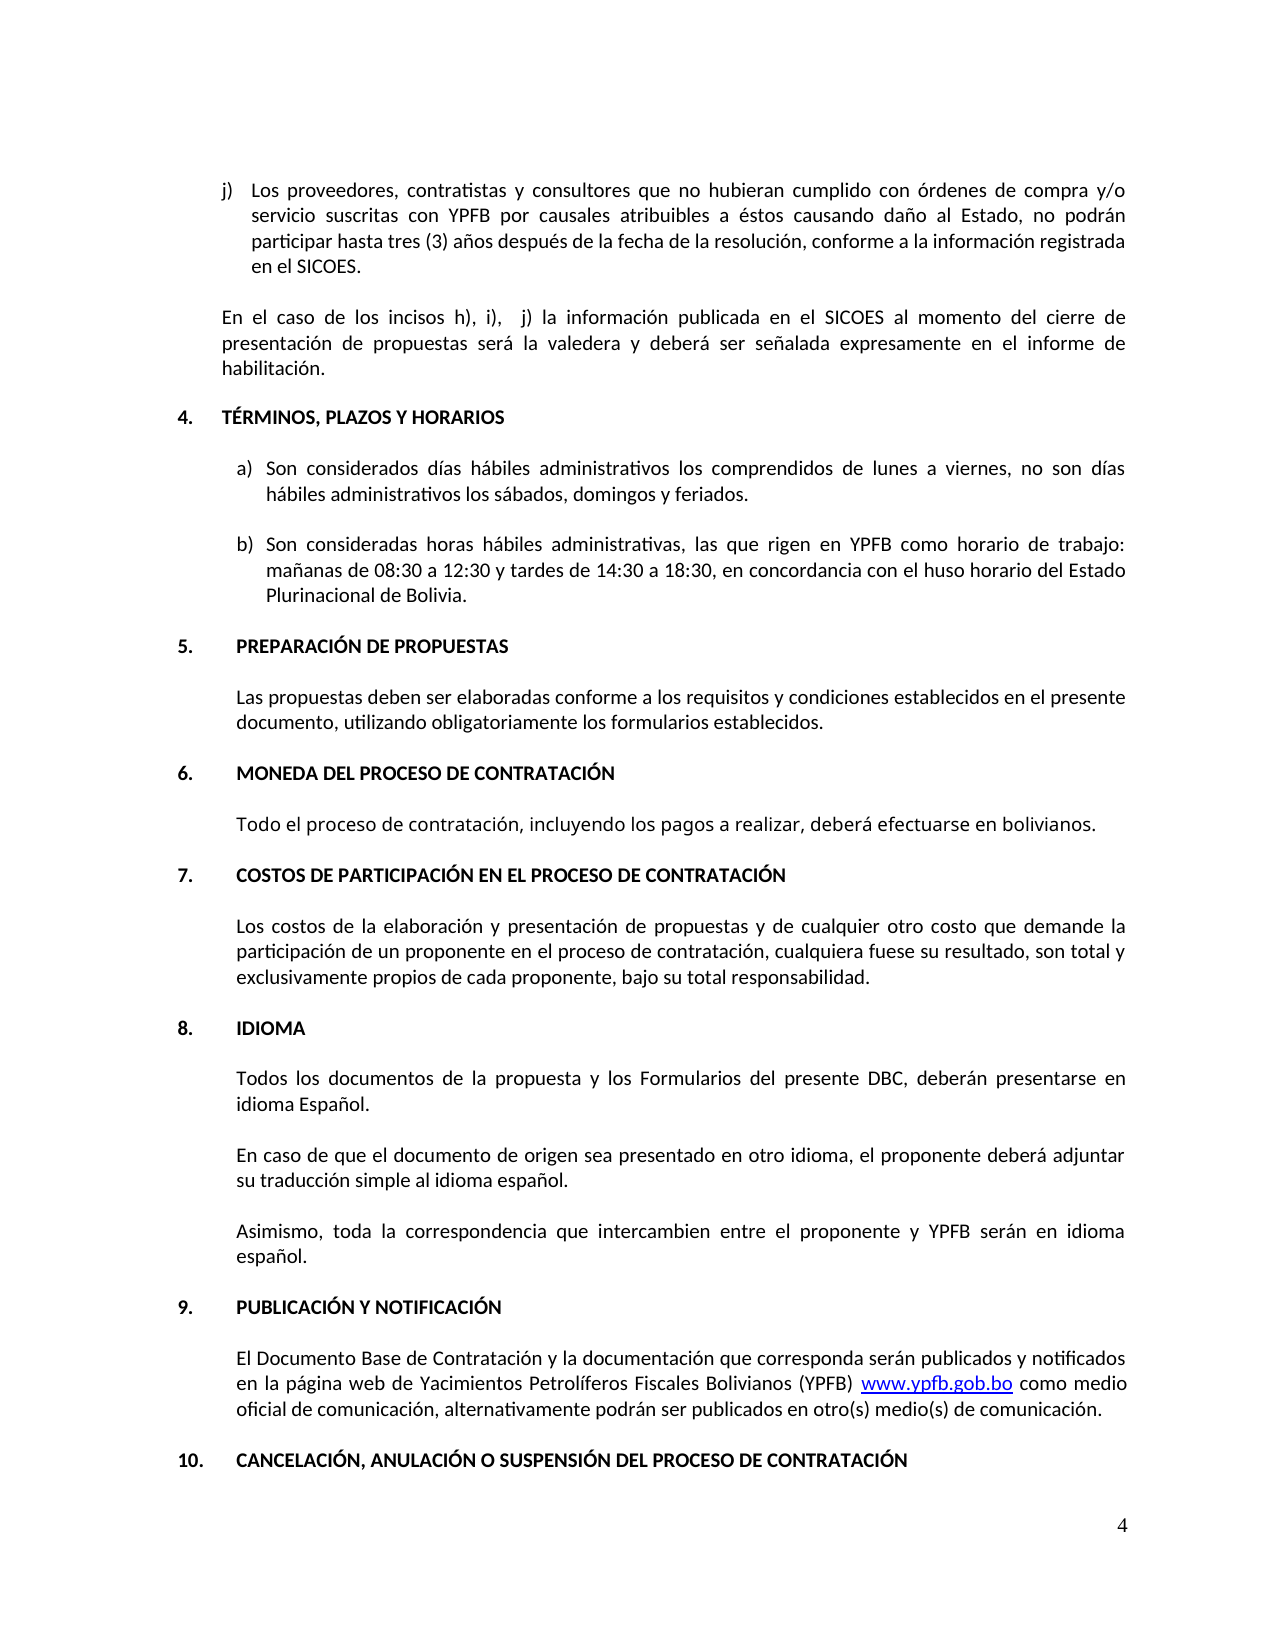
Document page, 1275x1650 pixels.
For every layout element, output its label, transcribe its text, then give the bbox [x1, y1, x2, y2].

list Son considerados días hábiles administrativos los comprendidos de lunes a viernes, no son días hábiles administrativos los sábados, domingos y feriados. [236, 455, 1127, 506]
list IDIOMA [177, 1015, 1127, 1040]
list COSTOS DE PARTICIPACIÓN EN EL PROCESO DE CONTRATACIÓN [177, 862, 1127, 888]
text Todo el proceso de contratación, incluyendo los pagos a realizar, deberá efectuarse en bolivianos. [236, 811, 1127, 837]
text El Documento Base de Contratación y la documentación que corresponda serán publicados y notificados en la página web de Yacimientos Petrolíferos Fiscales Bolivianos (YPFB) www.ypfb.gob.bo como medio oficial de comunicación, alternativamente podrán ser publicados en otro(s) medio(s) de comunicación. [236, 1345, 1127, 1421]
text Todos los documentos de la propuesta y los Formularios del presente DBC, deberán presentarse en idioma Español. [236, 1066, 1127, 1116]
list MONEDA DEL PROCESO DE CONTRATACIÓN [177, 760, 1127, 786]
list CANCELACIÓN, ANULACIÓN O SUSPENSIÓN DEL PROCESO DE CONTRATACIÓN [177, 1447, 1127, 1472]
text En caso de que el documento de origen sea presentado en otro idioma, el proponente deberá adjuntar su traducción simple al idioma español. [236, 1142, 1127, 1193]
list Son consideradas horas hábiles administrativas, las que rigen en YPFB como horario de trabajo: mañanas de 08:30 a 12:30 y tardes de 14:30 a 18:30, en concordancia con el huso horario del Estado Plurinacional de Bolivia. [236, 532, 1127, 608]
list Los proveedores, contratistas y consultores que no hubieran cumplido con órdenes de compra y/o servicio suscritas con YPFB por causales atribuibles a éstos causando daño al Estado, no podrán participar hasta tres (3) años después de la fecha de la resolución, conforme a la información registrada en el SICOES. [222, 177, 1127, 279]
list PREPARACIÓN DE PROPUESTAS [177, 633, 1127, 659]
list TÉRMINOS, PLAZOS Y HORARIOS [177, 404, 1127, 430]
text Asimismo, toda la correspondencia que intercambien entre el proponente y YPFB serán en idioma español. [236, 1218, 1127, 1269]
text Las propuestas deben ser elaboradas conforme a los requisitos y condiciones establecidos en el presente documento, utilizando obligatoriamente los formularios establecidos. [236, 684, 1127, 735]
text Los costos de la elaboración y presentación de propuestas y de cualquier otro costo que demande la participación de un proponente en el proceso de contratación, cualquiera fuese su resultado, son total y exclusivamente propios de cada proponente, bajo su total responsabilidad. [236, 913, 1127, 989]
text En el caso de los incisos h), i), j) la información publicada en el SICOES al momento del cierre de presentación de propuestas será la valedera y deberá ser señalada expresamente en el informe de habilitación. [222, 304, 1127, 381]
list PUBLICACIÓN Y NOTIFICACIÓN [177, 1294, 1127, 1320]
